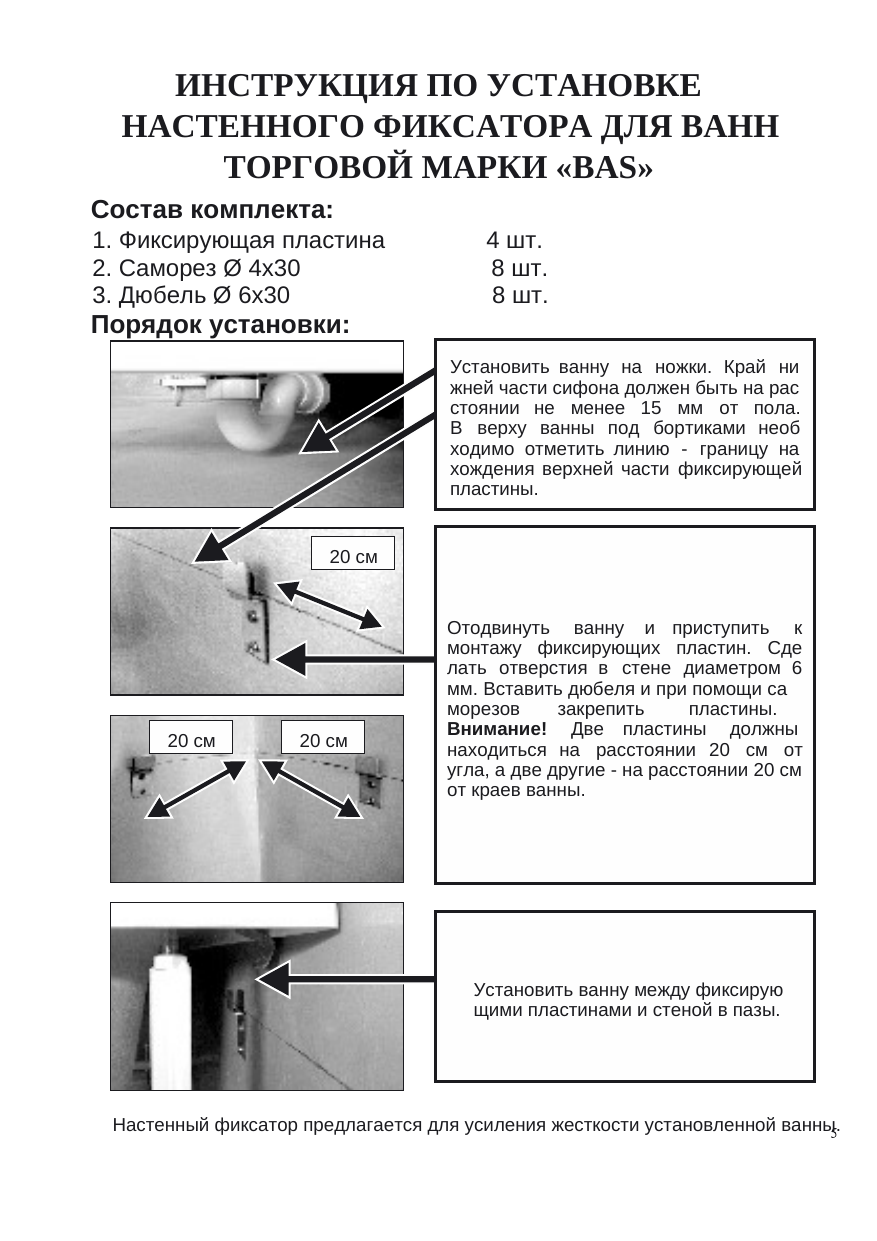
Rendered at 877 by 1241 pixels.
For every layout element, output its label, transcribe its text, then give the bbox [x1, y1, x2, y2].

picture [111, 529, 403, 694]
picture [111, 716, 403, 882]
table_header 4 шт. [428, 226, 548, 253]
table_cell 8 шт. [428, 254, 548, 281]
picture [111, 903, 403, 1090]
text Состав комплекта: [91, 194, 819, 224]
table_cell 2. Саморез Ø 4х30 [92, 254, 428, 281]
text ИНСТРУКЦИЯ ПО УСТАНОВКЕ [58, 65, 819, 103]
table_header 1. Фиксирующая пластина [92, 226, 428, 253]
text Порядок установки: [91, 309, 819, 339]
table_cell 8 шт. [428, 281, 548, 309]
text ТОРГОВОЙ МАРКИ «BAS» [58, 147, 819, 186]
picture [296, 442, 403, 507]
picture [213, 529, 236, 540]
picture [111, 342, 403, 507]
table_cell 3. Дюбель Ø 6х30 [92, 281, 428, 309]
text НАСТЕННОГО ФИКСАТОРА ДЛЯ ВАНН [121, 106, 819, 144]
